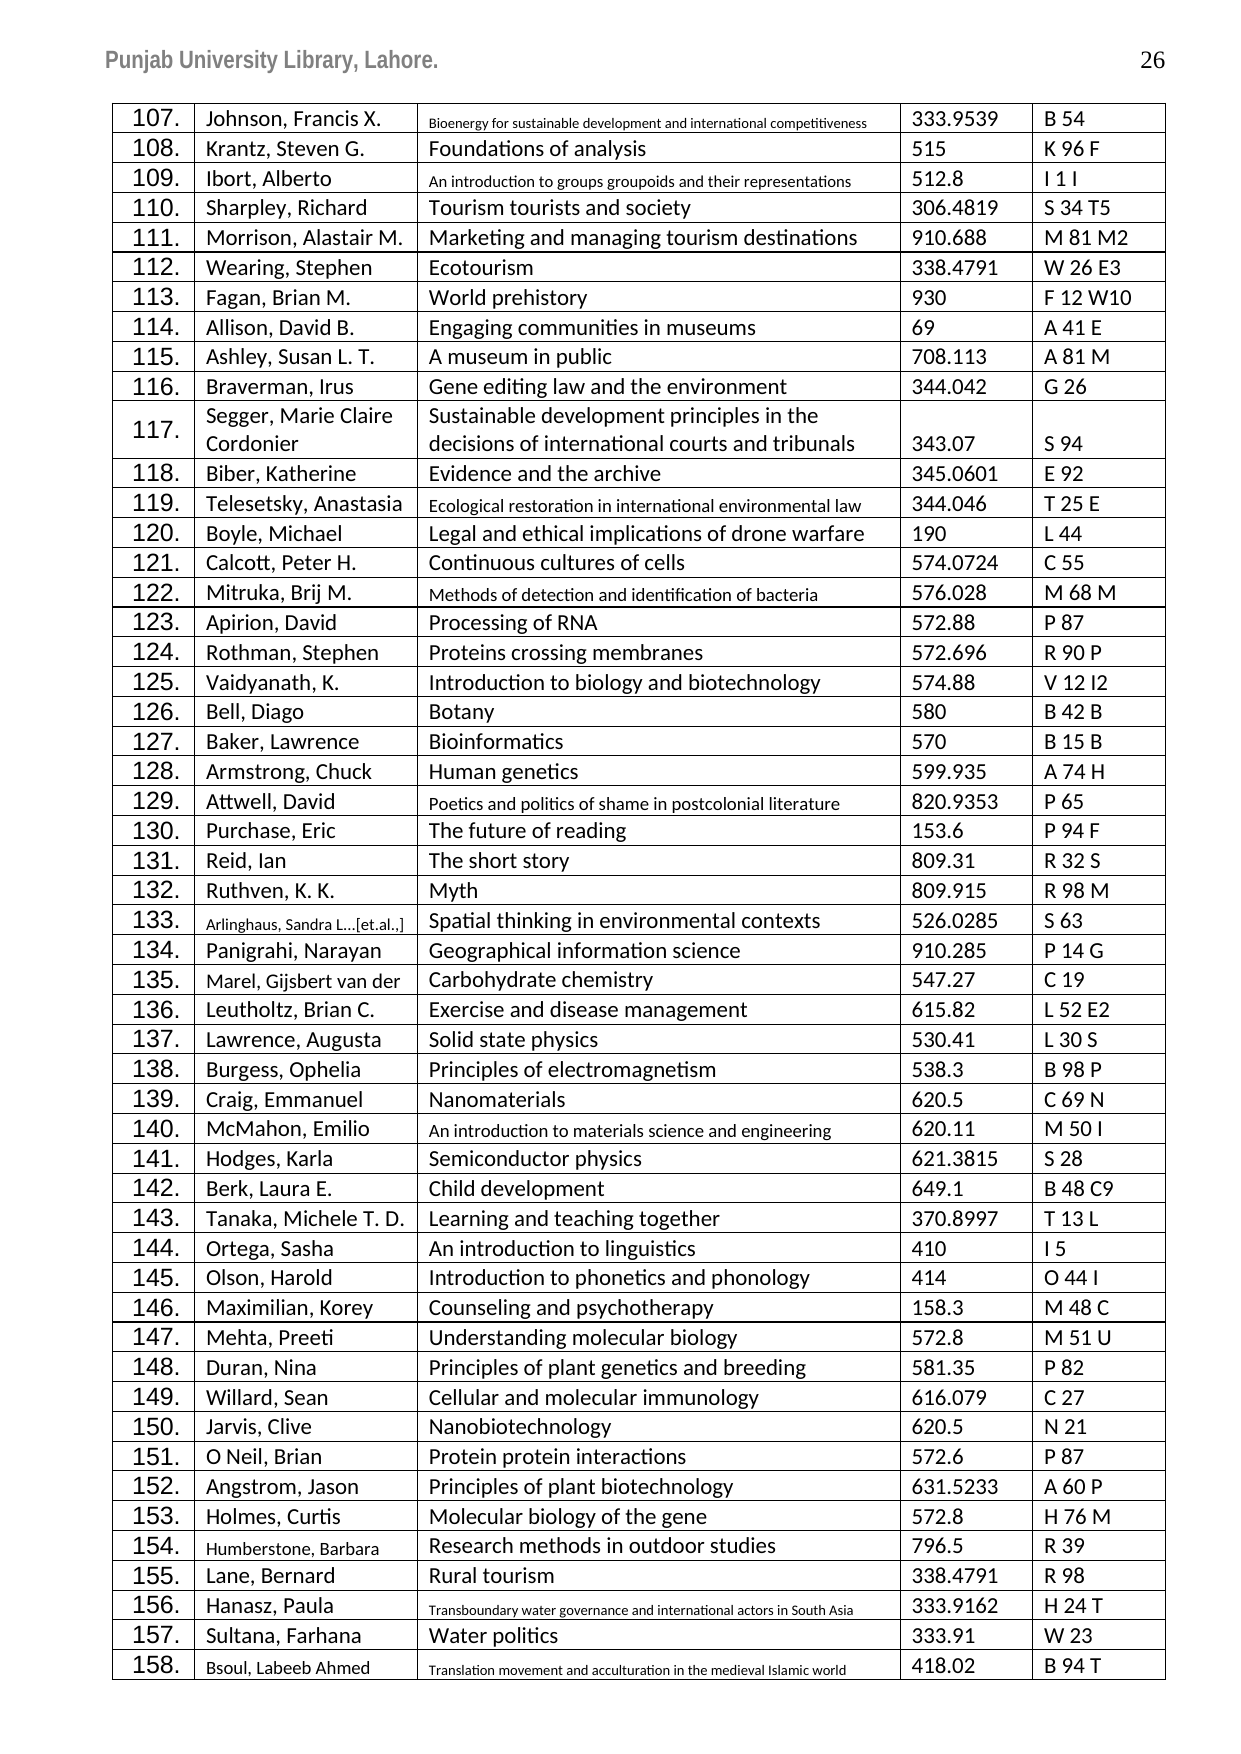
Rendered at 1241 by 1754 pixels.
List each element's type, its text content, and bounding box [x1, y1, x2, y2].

table_cell World prehistory [418, 282, 900, 311]
table_cell Child development [418, 1174, 900, 1202]
table_cell H 24 T [1033, 1591, 1165, 1619]
table_cell Botany [418, 697, 900, 726]
table_cell Rural tourism [418, 1561, 900, 1589]
table_cell O 44 I [1033, 1263, 1165, 1292]
table_cell Ecotourism [418, 253, 900, 281]
table_cell 809.915 [901, 876, 1032, 904]
table_cell C 27 [1033, 1382, 1165, 1411]
table_cell [113, 1203, 194, 1232]
table_cell B 42 B [1033, 697, 1165, 726]
table_cell Reid, Ian [195, 846, 417, 874]
table_cell [113, 1531, 194, 1560]
table_cell C 69 N [1033, 1084, 1165, 1113]
table_cell B 54 [1033, 104, 1165, 132]
table_cell 631.5233 [901, 1471, 1032, 1500]
table_cell [113, 133, 194, 162]
table_cell [113, 372, 194, 400]
table_cell 572.88 [901, 608, 1032, 636]
table_cell A museum in public [418, 342, 900, 371]
table_cell [113, 1561, 194, 1589]
table_cell W 26 E3 [1033, 253, 1165, 281]
table_cell P 14 G [1033, 935, 1165, 964]
table_cell [113, 1263, 194, 1292]
table_cell 530.41 [901, 1025, 1032, 1053]
table_cell Nanomaterials [418, 1084, 900, 1113]
table_cell F 12 W10 [1033, 282, 1165, 311]
table_cell R 32 S [1033, 846, 1165, 874]
table_cell Water politics [418, 1620, 900, 1649]
table_cell Lane, Bernard [195, 1561, 417, 1589]
table_cell O Neil, Brian [195, 1442, 417, 1470]
table_cell Burgess, Ophelia [195, 1054, 417, 1083]
table_cell Geographical information science [418, 935, 900, 964]
table_cell The short story [418, 846, 900, 874]
table_cell N 21 [1033, 1412, 1165, 1441]
table_cell L 44 [1033, 518, 1165, 547]
table_cell Proteins crossing membranes [418, 637, 900, 666]
table_cell [113, 1323, 194, 1351]
table_cell 572.8 [901, 1323, 1032, 1351]
table_cell [113, 1054, 194, 1083]
table_cell Research methods in outdoor studies [418, 1531, 900, 1560]
table_cell M 48 C [1033, 1293, 1165, 1321]
table_cell Bell, Diago [195, 697, 417, 726]
table_cell [113, 995, 194, 1023]
table_cell C 19 [1033, 965, 1165, 994]
table_cell Bioenergy for sustainable development and international competitiveness [418, 104, 900, 132]
table_cell 512.8 [901, 163, 1032, 192]
table_cell 572.8 [901, 1501, 1032, 1530]
table_cell Poetics and politics of shame in postcolonial literature [418, 786, 900, 815]
table_cell Nanobiotechnology [418, 1412, 900, 1441]
table_cell [113, 223, 194, 251]
table_cell Arlinghaus, Sandra L...[et.al.,] [195, 905, 417, 934]
table_cell Bsoul, Labeeb Ahmed [195, 1650, 417, 1679]
table_cell M 51 U [1033, 1323, 1165, 1351]
table_cell An introduction to linguistics [418, 1233, 900, 1262]
table_cell 930 [901, 282, 1032, 311]
table_cell R 39 [1033, 1531, 1165, 1560]
table_cell M 81 M2 [1033, 223, 1165, 251]
table_cell Humberstone, Barbara [195, 1531, 417, 1560]
table_cell Legal and ethical implications of drone warfare [418, 518, 900, 547]
table_cell K 96 F [1033, 133, 1165, 162]
table_cell Semiconductor physics [418, 1144, 900, 1172]
table_cell 515 [901, 133, 1032, 162]
table_cell I 5 [1033, 1233, 1165, 1262]
table_cell P 87 [1033, 608, 1165, 636]
table_cell McMahon, Emilio [195, 1114, 417, 1143]
table_cell [113, 282, 194, 311]
table_cell 809.31 [901, 846, 1032, 874]
table_cell 333.9539 [901, 104, 1032, 132]
table_cell 526.0285 [901, 905, 1032, 934]
table_cell [113, 1025, 194, 1053]
table_cell 820.9353 [901, 786, 1032, 815]
table_cell A 74 H [1033, 756, 1165, 785]
table_cell Processing of RNA [418, 608, 900, 636]
table_cell 570 [901, 727, 1032, 755]
table_cell 620.11 [901, 1114, 1032, 1143]
table_cell Introduction to phonetics and phonology [418, 1263, 900, 1292]
table_cell Apirion, David [195, 608, 417, 636]
table_cell Mitruka, Brij M. [195, 578, 417, 606]
table_cell Berk, Laura E. [195, 1174, 417, 1202]
table_cell P 65 [1033, 786, 1165, 815]
table_cell [113, 1352, 194, 1381]
table_cell Jarvis, Clive [195, 1412, 417, 1441]
table_cell Mehta, Preeti [195, 1323, 417, 1351]
table_cell 576.028 [901, 578, 1032, 606]
table_cell Braverman, Irus [195, 372, 417, 400]
table_cell Introduction to biology and biotechnology [418, 667, 900, 696]
table_cell Maximilian, Korey [195, 1293, 417, 1321]
table_cell [113, 548, 194, 577]
table_cell 649.1 [901, 1174, 1032, 1202]
table_cell [113, 1084, 194, 1113]
table_cell L 30 S [1033, 1025, 1165, 1053]
table_cell A 60 P [1033, 1471, 1165, 1500]
table_cell Attwell, David [195, 786, 417, 815]
table_cell Ruthven, K. K. [195, 876, 417, 904]
table_cell [113, 193, 194, 222]
table_cell An introduction to groups groupoids and their representations [418, 163, 900, 192]
table_cell 338.4791 [901, 253, 1032, 281]
table_cell Fagan, Brian M. [195, 282, 417, 311]
table_cell Purchase, Eric [195, 816, 417, 845]
table_cell Johnson, Francis X. [195, 104, 417, 132]
table_cell A 81 M [1033, 342, 1165, 371]
table_cell Solid state physics [418, 1025, 900, 1053]
table_cell Ortega, Sasha [195, 1233, 417, 1262]
table_cell B 48 C9 [1033, 1174, 1165, 1202]
table_cell Boyle, Michael [195, 518, 417, 547]
table_cell 158.3 [901, 1293, 1032, 1321]
table_cell [113, 1620, 194, 1649]
table_cell A 41 E [1033, 312, 1165, 341]
table_cell Duran, Nina [195, 1352, 417, 1381]
table_cell Telesetsky, Anastasia [195, 488, 417, 517]
table_cell G 26 [1033, 372, 1165, 400]
table_cell 621.3815 [901, 1144, 1032, 1172]
table_cell V 12 I2 [1033, 667, 1165, 696]
table_cell 616.079 [901, 1382, 1032, 1411]
table_cell 306.4819 [901, 193, 1032, 222]
table_cell S 34 T5 [1033, 193, 1165, 222]
table_cell Ecological restoration in international environmental law [418, 488, 900, 517]
table_cell 580 [901, 697, 1032, 726]
table_cell Principles of electromagnetism [418, 1054, 900, 1083]
table_cell Myth [418, 876, 900, 904]
table_cell Hodges, Karla [195, 1144, 417, 1172]
table_cell [113, 253, 194, 281]
table_cell [113, 401, 194, 457]
table_cell 333.9162 [901, 1591, 1032, 1619]
table_cell Tourism tourists and society [418, 193, 900, 222]
table_cell Biber, Katherine [195, 459, 417, 487]
table_cell Marketing and managing tourism destinations [418, 223, 900, 251]
table_cell 190 [901, 518, 1032, 547]
table_cell Protein protein interactions [418, 1442, 900, 1470]
table_cell Marel, Gijsbert van der [195, 965, 417, 994]
table_cell [113, 727, 194, 755]
table_cell 69 [901, 312, 1032, 341]
table_cell 708.113 [901, 342, 1032, 371]
table_cell Ashley, Susan L. T. [195, 342, 417, 371]
table_cell 581.35 [901, 1352, 1032, 1381]
table_cell 796.5 [901, 1531, 1032, 1560]
table_cell 418.02 [901, 1650, 1032, 1679]
table_cell S 28 [1033, 1144, 1165, 1172]
table_cell R 98 M [1033, 876, 1165, 904]
table_cell [113, 756, 194, 785]
table_cell Hanasz, Paula [195, 1591, 417, 1619]
table_cell Bioinformatics [418, 727, 900, 755]
table_cell 410 [901, 1233, 1032, 1262]
table_cell S 94 [1033, 401, 1165, 457]
table_cell [113, 1114, 194, 1143]
table_cell Angstrom, Jason [195, 1471, 417, 1500]
table_cell [113, 608, 194, 636]
table_cell [113, 1293, 194, 1321]
table_cell 414 [901, 1263, 1032, 1292]
table_cell Evidence and the archive [418, 459, 900, 487]
table_cell [113, 518, 194, 547]
table_cell 620.5 [901, 1084, 1032, 1113]
table_cell Segger, Marie Claire Cordonier [195, 401, 417, 457]
table_cell Calcott, Peter H. [195, 548, 417, 577]
table_cell 344.042 [901, 372, 1032, 400]
table_cell T 25 E [1033, 488, 1165, 517]
table_cell B 98 P [1033, 1054, 1165, 1083]
table_cell [113, 846, 194, 874]
table_cell Craig, Emmanuel [195, 1084, 417, 1113]
table_cell Methods of detection and identification of bacteria [418, 578, 900, 606]
table_cell M 50 I [1033, 1114, 1165, 1143]
table_cell Spatial thinking in environmental contexts [418, 905, 900, 934]
table_cell Vaidyanath, K. [195, 667, 417, 696]
table_cell [113, 1471, 194, 1500]
table_cell [113, 1650, 194, 1679]
table_cell [113, 1382, 194, 1411]
table_cell E 92 [1033, 459, 1165, 487]
table_cell [113, 1591, 194, 1619]
table_cell P 94 F [1033, 816, 1165, 845]
table_cell Continuous cultures of cells [418, 548, 900, 577]
table_cell 338.4791 [901, 1561, 1032, 1589]
table_cell W 23 [1033, 1620, 1165, 1649]
table_cell R 98 [1033, 1561, 1165, 1589]
table_cell [113, 965, 194, 994]
table_cell Carbohydrate chemistry [418, 965, 900, 994]
table_cell C 55 [1033, 548, 1165, 577]
table_cell Gene editing law and the environment [418, 372, 900, 400]
table_cell Counseling and psychotherapy [418, 1293, 900, 1321]
table_cell 333.91 [901, 1620, 1032, 1649]
table_cell 370.8997 [901, 1203, 1032, 1232]
table_cell Sultana, Farhana [195, 1620, 417, 1649]
table_cell 153.6 [901, 816, 1032, 845]
table_cell B 15 B [1033, 727, 1165, 755]
table_cell [113, 104, 194, 132]
table_cell 572.6 [901, 1442, 1032, 1470]
table_cell [113, 312, 194, 341]
table_cell Principles of plant genetics and breeding [418, 1352, 900, 1381]
table_cell 345.0601 [901, 459, 1032, 487]
table_cell Panigrahi, Narayan [195, 935, 417, 964]
table_cell Molecular biology of the gene [418, 1501, 900, 1530]
table_cell Exercise and disease management [418, 995, 900, 1023]
table_cell Understanding molecular biology [418, 1323, 900, 1351]
table_cell [113, 342, 194, 371]
table_cell Rothman, Stephen [195, 637, 417, 666]
table_cell Sharpley, Richard [195, 193, 417, 222]
table_cell Lawrence, Augusta [195, 1025, 417, 1053]
table_cell 910.688 [901, 223, 1032, 251]
table_cell [113, 1442, 194, 1470]
table_cell S 63 [1033, 905, 1165, 934]
table_cell Foundations of analysis [418, 133, 900, 162]
table_cell An introduction to materials science and engineering [418, 1114, 900, 1143]
table_cell [113, 816, 194, 845]
table_cell 574.88 [901, 667, 1032, 696]
table_cell T 13 L [1033, 1203, 1165, 1232]
table_cell Principles of plant biotechnology [418, 1471, 900, 1500]
table_cell Learning and teaching together [418, 1203, 900, 1232]
table_cell [113, 1501, 194, 1530]
table_cell [113, 163, 194, 192]
table_cell Baker, Lawrence [195, 727, 417, 755]
table_cell 599.935 [901, 756, 1032, 785]
table_cell Olson, Harold [195, 1263, 417, 1292]
table_cell [113, 905, 194, 934]
table_cell Translation movement and acculturation in the medieval Islamic world [418, 1650, 900, 1679]
table_cell Allison, David B. [195, 312, 417, 341]
table_cell L 52 E2 [1033, 995, 1165, 1023]
table_cell [113, 876, 194, 904]
table_cell [113, 459, 194, 487]
table_cell M 68 M [1033, 578, 1165, 606]
table_cell Cellular and molecular immunology [418, 1382, 900, 1411]
table_cell [113, 786, 194, 815]
table_cell Krantz, Steven G. [195, 133, 417, 162]
table_cell 615.82 [901, 995, 1032, 1023]
table_cell Engaging communities in museums [418, 312, 900, 341]
table_cell B 94 T [1033, 1650, 1165, 1679]
table_cell Willard, Sean [195, 1382, 417, 1411]
table_cell Tanaka, Michele T. D. [195, 1203, 417, 1232]
table_cell The future of reading [418, 816, 900, 845]
table_cell 538.3 [901, 1054, 1032, 1083]
table_cell [113, 488, 194, 517]
table_cell 547.27 [901, 965, 1032, 994]
table_cell Morrison, Alastair M. [195, 223, 417, 251]
table_cell I 1 I [1033, 163, 1165, 192]
table_cell Holmes, Curtis [195, 1501, 417, 1530]
table_cell [113, 578, 194, 606]
table_cell [113, 667, 194, 696]
table_cell Human genetics [418, 756, 900, 785]
table_cell [113, 697, 194, 726]
table_cell [113, 637, 194, 666]
table_cell Sustainable development principles in the decisions of international courts and tribunals [418, 401, 900, 457]
table_cell 620.5 [901, 1412, 1032, 1441]
table_cell P 87 [1033, 1442, 1165, 1470]
table_cell P 82 [1033, 1352, 1165, 1381]
table_cell Leutholtz, Brian C. [195, 995, 417, 1023]
table_cell 344.046 [901, 488, 1032, 517]
table_cell Wearing, Stephen [195, 253, 417, 281]
table_cell [113, 935, 194, 964]
table_cell H 76 M [1033, 1501, 1165, 1530]
table_cell 910.285 [901, 935, 1032, 964]
table_cell 343.07 [901, 401, 1032, 457]
table_cell Armstrong, Chuck [195, 756, 417, 785]
table_cell [113, 1233, 194, 1262]
table_cell Transboundary water governance and international actors in South Asia [418, 1591, 900, 1619]
table_cell 572.696 [901, 637, 1032, 666]
table_cell R 90 P [1033, 637, 1165, 666]
table_cell 574.0724 [901, 548, 1032, 577]
table_cell [113, 1412, 194, 1441]
table_cell [113, 1144, 194, 1172]
table_cell [113, 1174, 194, 1202]
table_cell Ibort, Alberto [195, 163, 417, 192]
